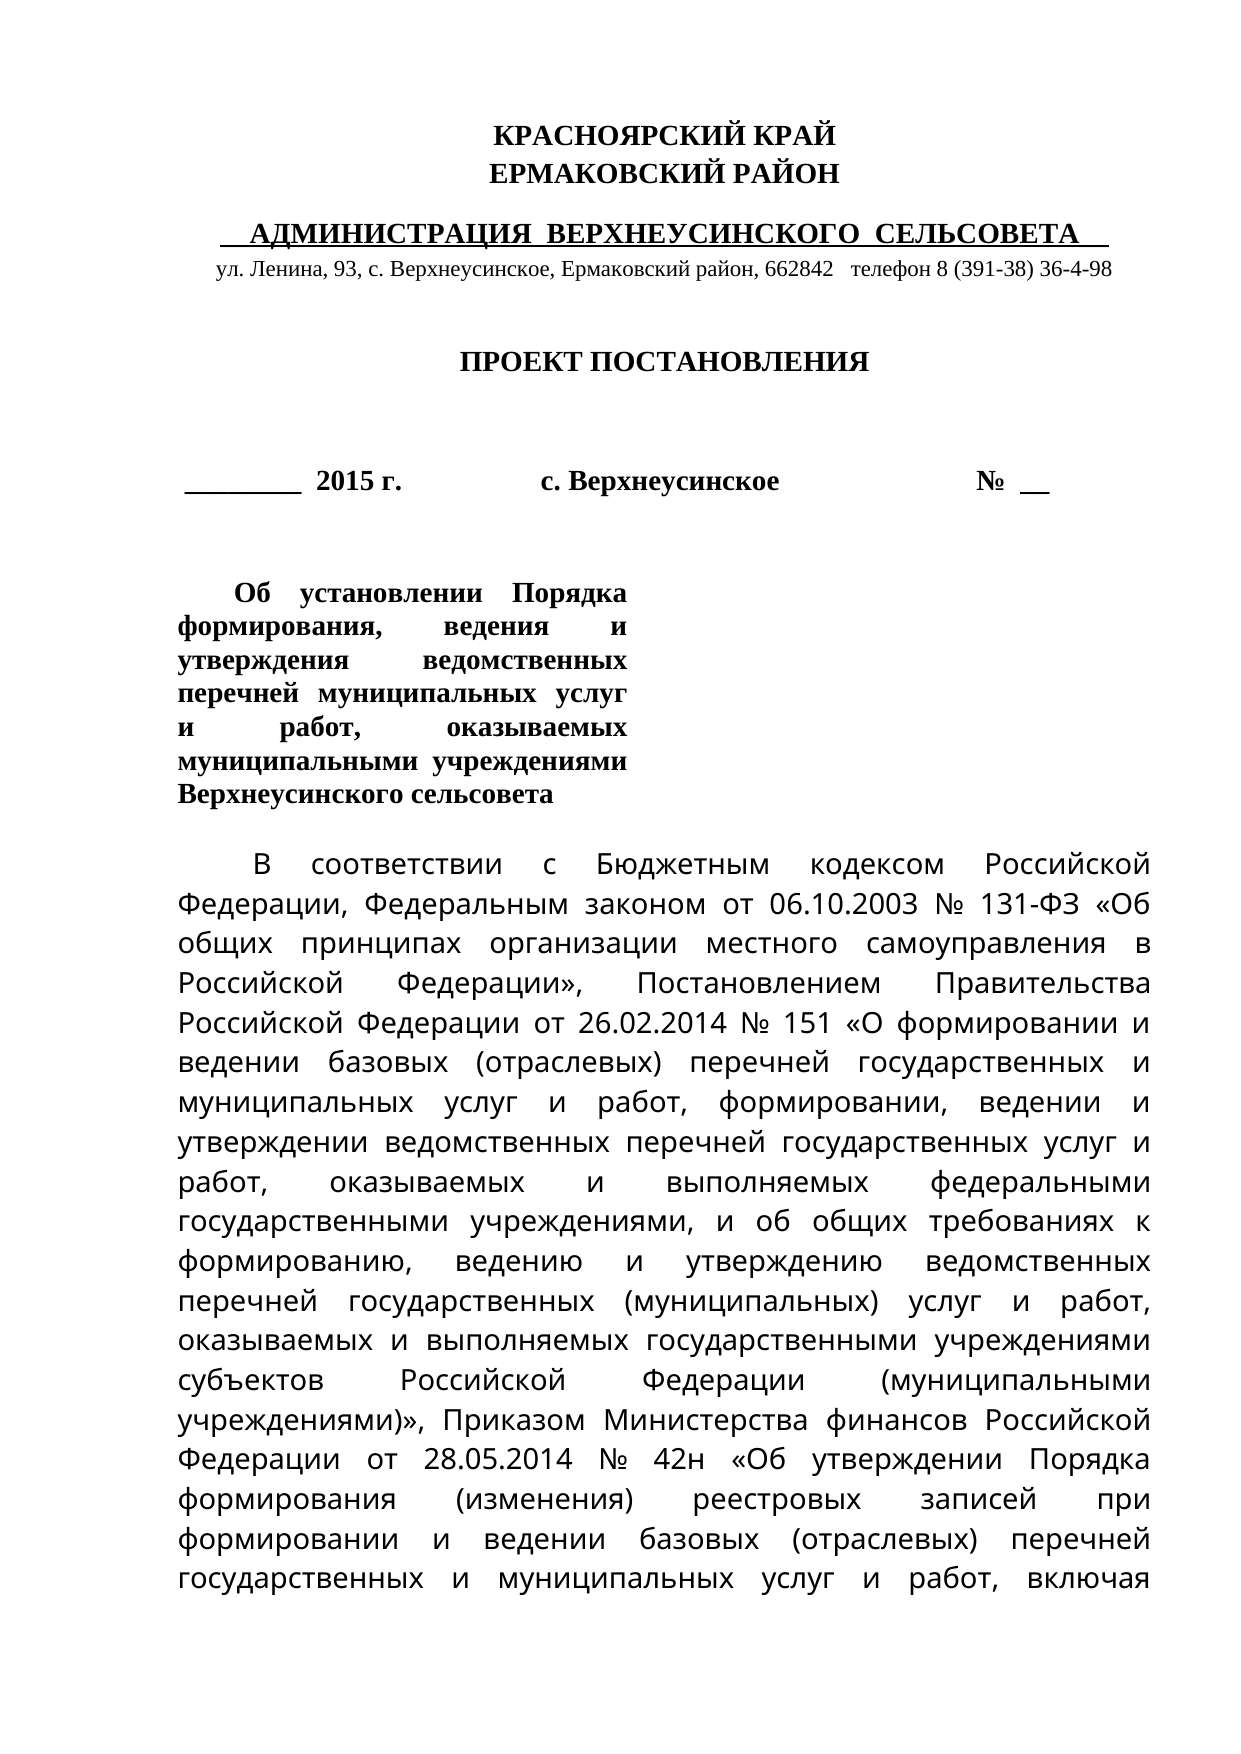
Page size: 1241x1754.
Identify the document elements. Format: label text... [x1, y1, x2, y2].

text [177, 843, 1152, 1597]
text __АДМИНИСТРАЦИЯ ВЕРХНЕУСИНСКОГО СЕЛЬСОВЕТА__ [177, 216, 1152, 249]
text ул. Ленина, 93, с. Верхнеусинское, Ермаковский район, 662842 телефон 8 (391-38) 36-4-98 [177, 254, 1152, 281]
text Об установлении Порядка формирования, ведения и утверждения ведомственных перечней муниципальных услуг и работ, оказываемых муниципальными учреждениями Верхнеусинского сельсовета [177, 575, 627, 810]
text ________ . с. Верхнеусинское № __ [177, 463, 1152, 496]
text КРАСНОЯРСКИЙ КРАЙ ЕРМАКОВСКИЙ РАЙОН [177, 118, 1152, 190]
text ПРОЕКТ ПОСТАНОВЛЕНИЯ [177, 344, 1152, 378]
